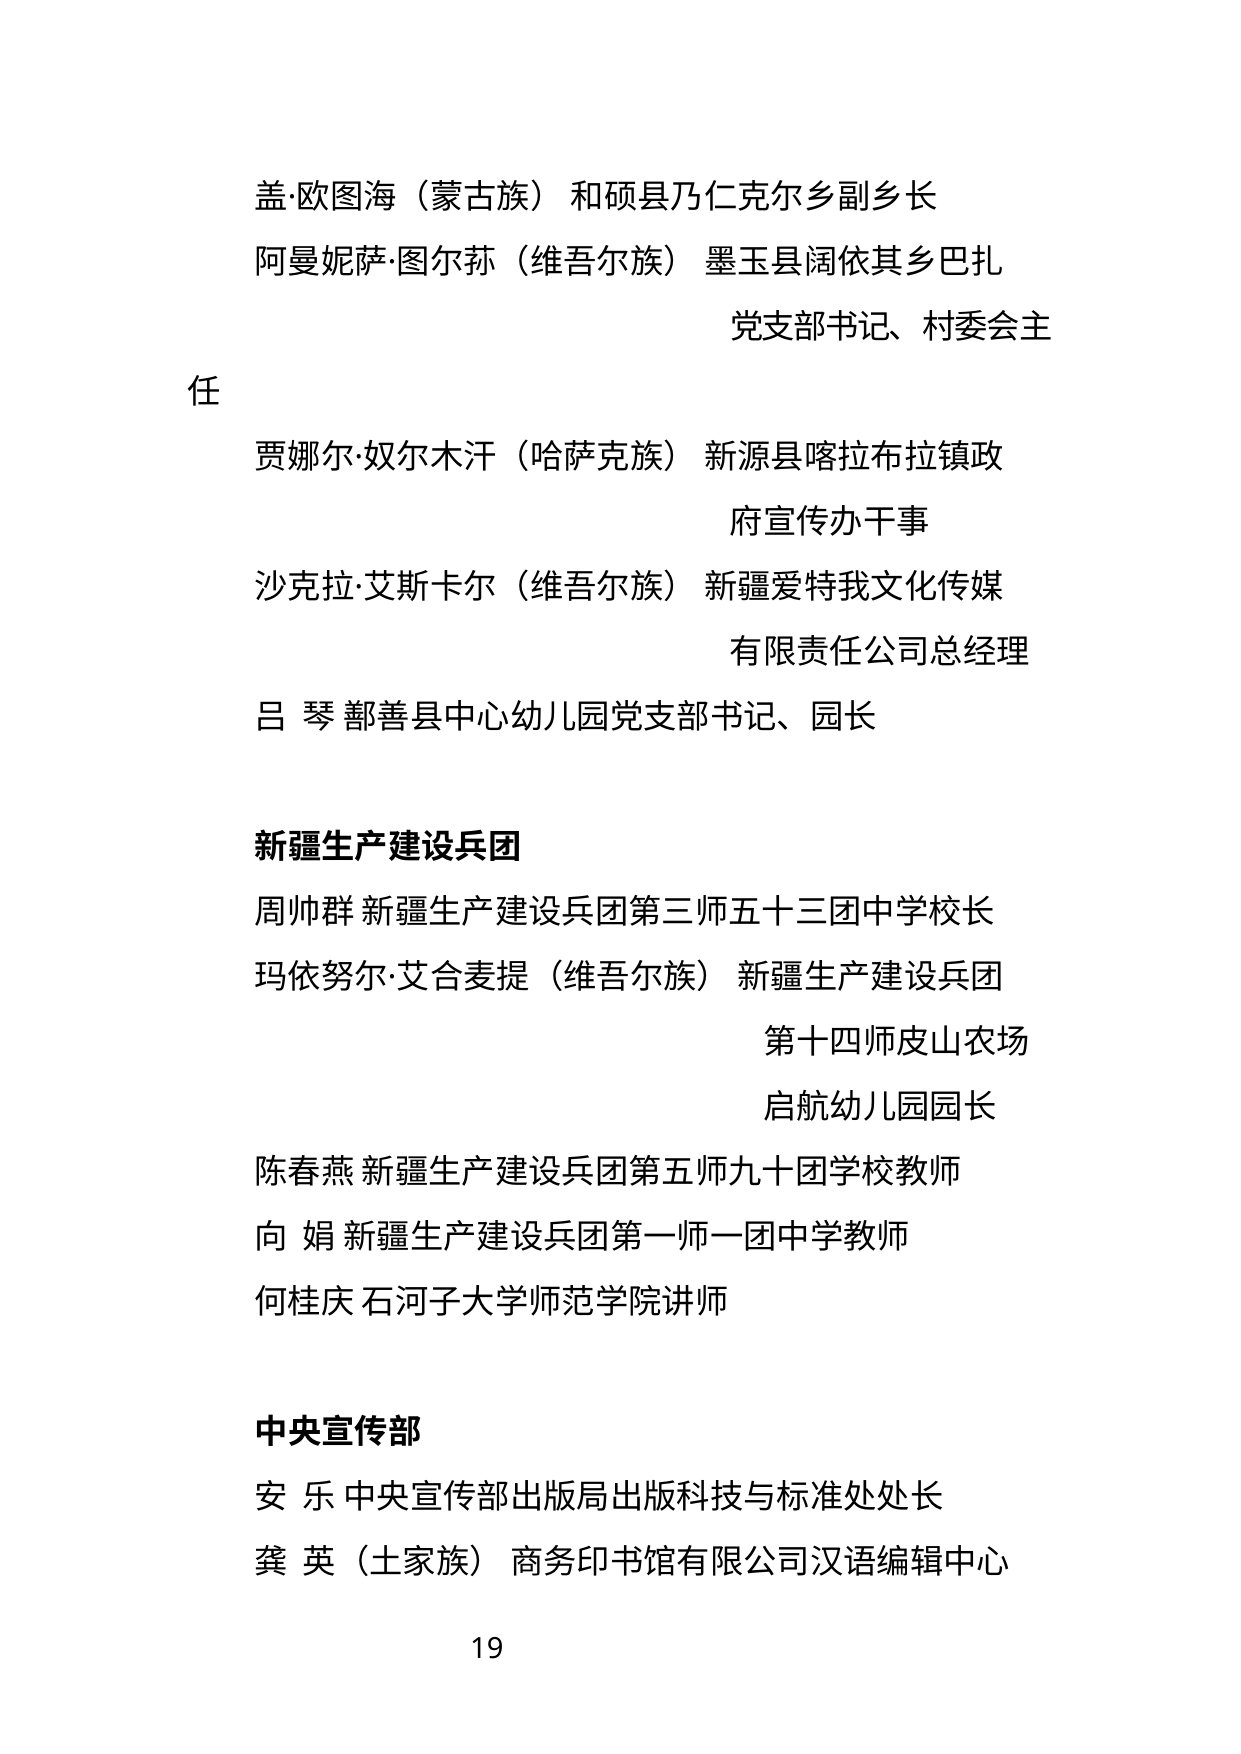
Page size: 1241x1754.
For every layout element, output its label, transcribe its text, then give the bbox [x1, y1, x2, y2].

text 沙克拉·艾斯卡尔（维吾尔族） 新疆爱特我文化传媒 [187, 552, 1053, 617]
text 第十四师皮山农场 [187, 1007, 1053, 1072]
text 新疆生产建设兵团 [187, 812, 1053, 877]
text 盖·欧图海（蒙古族） 和硕县乃仁克尔乡副乡长 [187, 162, 1053, 227]
text 有限责任公司总经理 [187, 617, 1053, 682]
text 安 乐 中央宣传部出版局出版科技与标准处处长 [187, 1462, 1053, 1527]
text 启航幼儿园园长 [187, 1072, 1053, 1137]
text 阿曼妮萨·图尔荪（维吾尔族） 墨玉县阔依其乡巴扎 [187, 227, 1053, 292]
text 中央宣传部 [187, 1397, 1053, 1462]
text 吕 琴 鄯善县中心幼儿园党支部书记、园长 [187, 682, 1053, 747]
text 周帅群 新疆生产建设兵团第三师五十三团中学校长 [187, 877, 1053, 942]
text 党支部书记、村委会主任 [187, 292, 1053, 422]
text 府宣传办干事 [187, 487, 1053, 552]
text 贾娜尔·奴尔木汗（哈萨克族） 新源县喀拉布拉镇政 [187, 422, 1053, 487]
text 何桂庆 石河子大学师范学院讲师 [187, 1267, 1053, 1332]
text 陈春燕 新疆生产建设兵团第五师九十团学校教师 [187, 1137, 1053, 1202]
text 玛依努尔·艾合麦提（维吾尔族） 新疆生产建设兵团 [187, 942, 1053, 1007]
text 向 娟 新疆生产建设兵团第一师一团中学教师 [187, 1202, 1053, 1267]
text 龚 英（土家族） 商务印书馆有限公司汉语编辑中心 [187, 1527, 1053, 1592]
